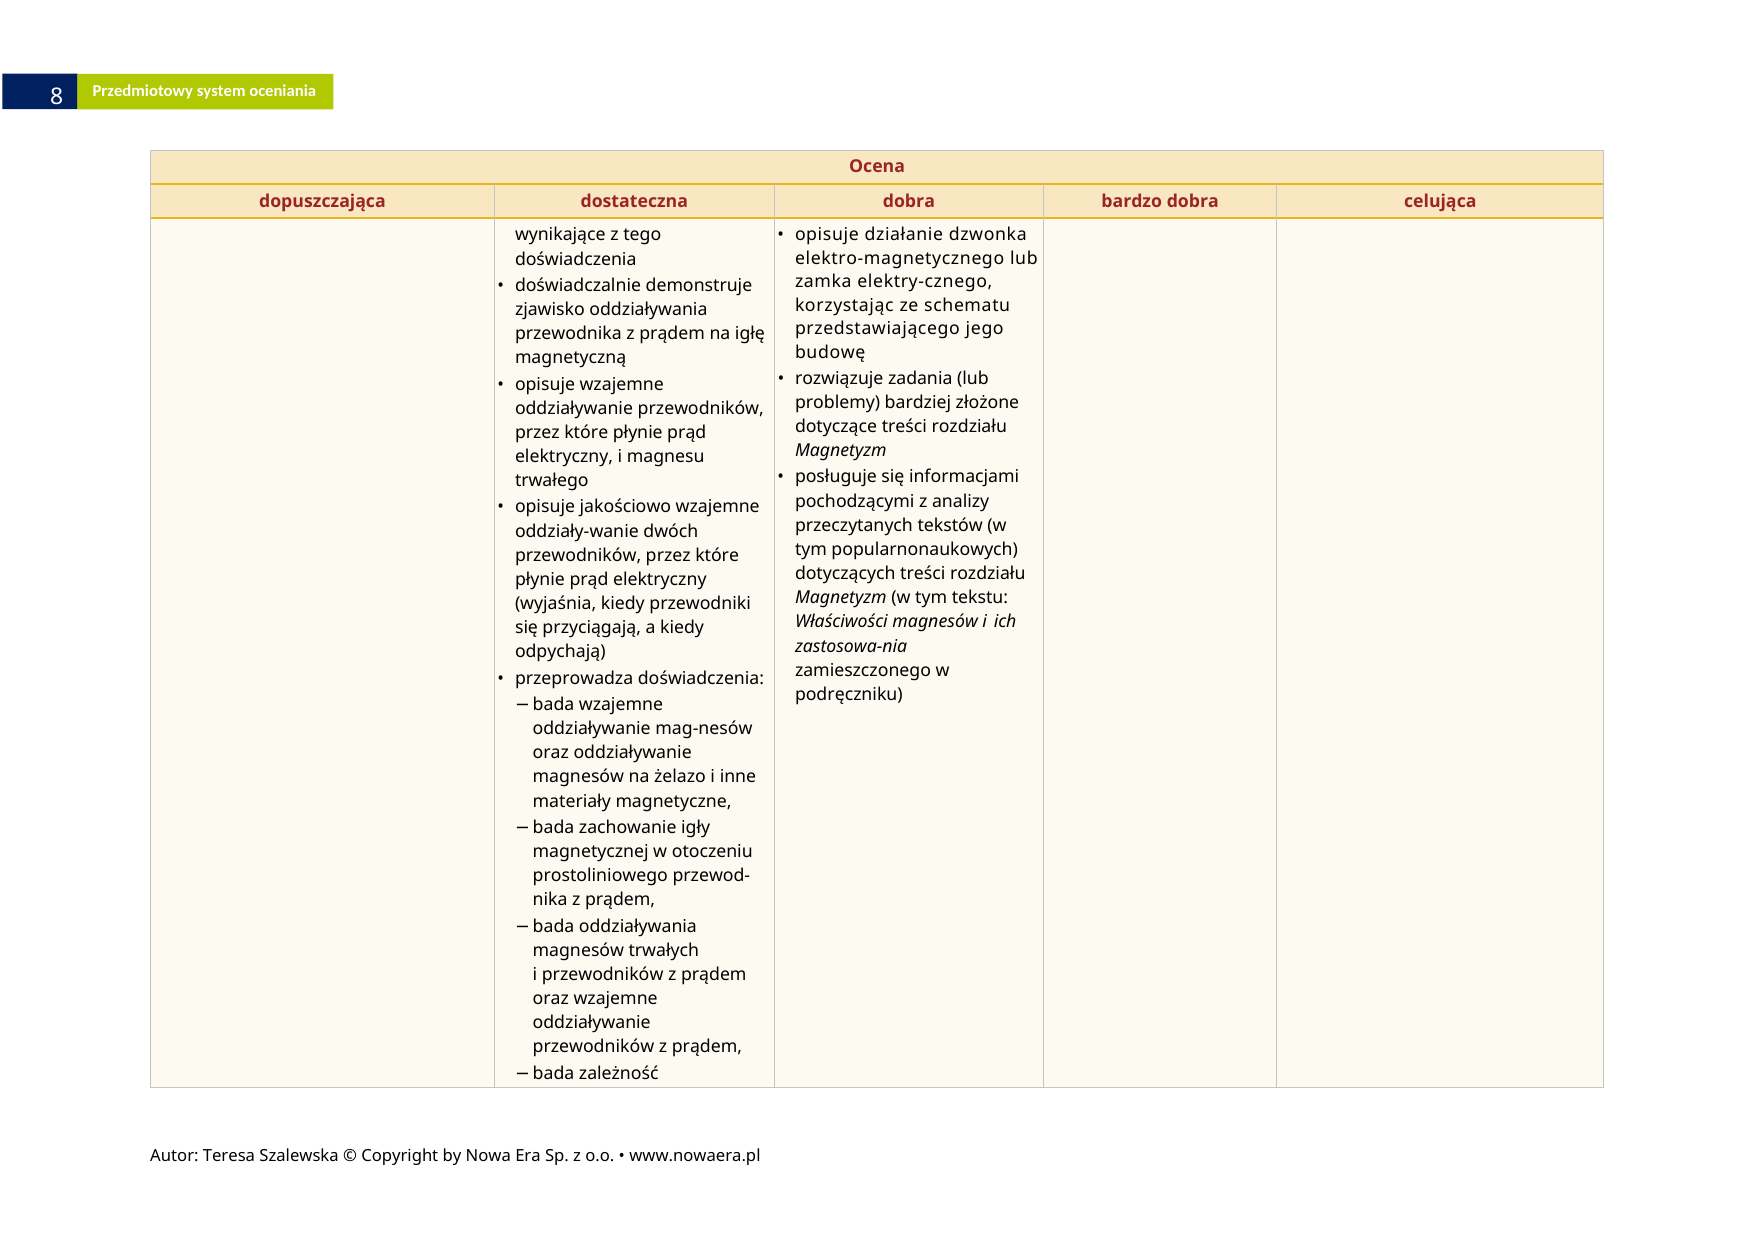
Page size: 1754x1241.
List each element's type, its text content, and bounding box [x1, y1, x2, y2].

table_cell dobra [775, 185, 1043, 217]
table_header Ocena [151, 151, 1603, 183]
table_cell bardzo dobra [1044, 185, 1276, 217]
table_cell celująca [1277, 185, 1603, 217]
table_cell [1044, 219, 1276, 1087]
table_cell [495, 219, 774, 1087]
table_cell dopuszczająca [151, 185, 494, 217]
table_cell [775, 219, 1043, 1087]
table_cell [1277, 219, 1603, 1087]
table_cell dostateczna [495, 185, 774, 217]
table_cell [151, 219, 494, 1087]
